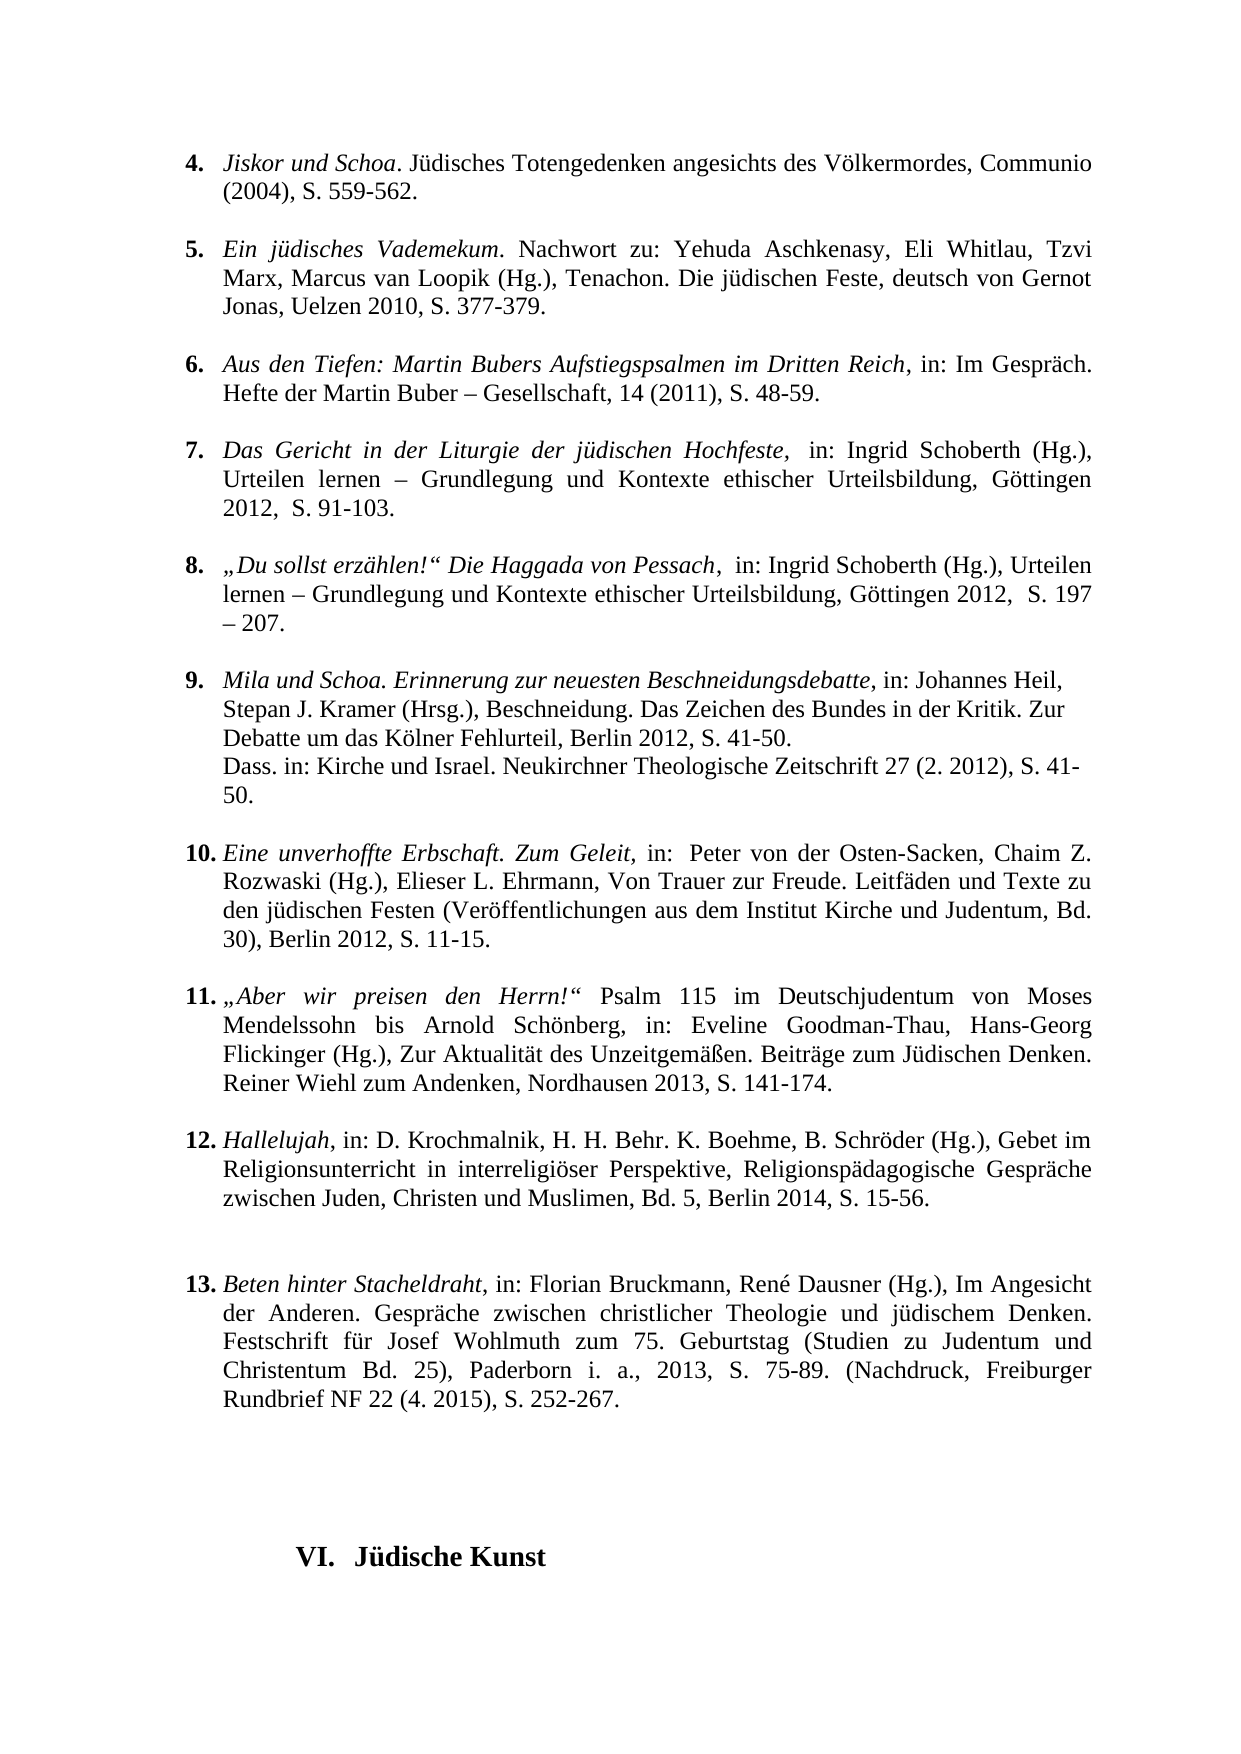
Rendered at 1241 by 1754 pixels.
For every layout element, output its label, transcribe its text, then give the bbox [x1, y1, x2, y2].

list Beten hinter Stacheldraht, in: Florian Bruckmann, René Dausner (Hg.), Im Angesicht der Anderen. Gespräche zwischen christlicher Theologie und jüdischem Denken. Festschrift für Josef Wohlmuth zum 75. Geburtstag (Studien zu Judentum und Christentum Bd. 25), Paderborn i. a., 2013, S. 75-89. (Nachdruck, Freiburger Rundbrief NF 22 (4. 2015), S. 252-267. [185, 1269, 1093, 1413]
list Hallelujah, in: D. Krochmalnik, H. H. Behr. K. Boehme, B. Schröder (Hg.), Gebet im Religionsunterricht in interreligiöser Perspektive, Religionspädagogische Gespräche zwischen Juden, Christen und Muslimen, Bd. 5, Berlin 2014, S. 15-56. [185, 1125, 1093, 1211]
list Mila und Schoa. Erinnerung zur neuesten Beschneidungsdebatte, in: Johannes Heil, Stepan J. Kramer (Hrsg.), Beschneidung. Das Zeichen des Bundes in der Kritik. Zur Debatte um das Kölner Fehlurteil, Berlin 2012, S. 41-50. Dass. in: Kirche und Israel. Neukirchner Theologische Zeitschrift 27 (2. 2012), S. 41-50. [185, 665, 1093, 809]
list „Aber wir preisen den Herrn!“ Psalm 115 im Deutschjudentum von Moses Mendelssohn bis Arnold Schönberg, in: Eveline Goodman-Thau, Hans-Georg Flickinger (Hg.), Zur Aktualität des Unzeitgemäßen. Beiträge zum Jüdischen Denken. Reiner Wiehl zum Andenken, Nordhausen 2013, S. 141-174. [185, 981, 1093, 1096]
list Das Gericht in der Liturgie der jüdischen Hochfeste, in: Ingrid Schoberth (Hg.), Urteilen lernen – Grundlegung und Kontexte ethischer Urteilsbildung, Göttingen 2012, S. 91-103. [185, 435, 1093, 521]
list Jiskor und Schoa. Jüdisches Totengedenken angesichts des Völkermordes, Communio (2004), S. 559-562. [185, 148, 1093, 205]
list Aus den Tiefen: Martin Bubers Aufstiegspsalmen im Dritten Reich, in: Im Gespräch. Hefte der Martin Buber – Gesellschaft, 14 (2011), S. 48-59. [185, 349, 1093, 406]
list Ein jüdisches Vademekum. Nachwort zu: Yehuda Aschkenasy, Eli Whitlau, Tzvi Marx, Marcus van Loopik (Hg.), Tenachon. Die jüdischen Feste, deutsch von Gernot Jonas, Uelzen 2010, S. 377-379. [185, 234, 1093, 320]
list Eine unverhoffte Erbschaft. Zum Geleit, in: Peter von der Osten-Sacken, Chaim Z. Rozwaski (Hg.), Elieser L. Ehrmann, Von Trauer zur Freude. Leitfäden und Texte zu den jüdischen Festen (Veröffentlichungen aus dem Institut Kirche und Judentum, Bd. 30), Berlin 2012, S. 11-15. [185, 838, 1093, 953]
list Jüdische Kunst [335, 1539, 1093, 1573]
list „Du sollst erzählen!“ Die Haggada von Pessach, in: Ingrid Schoberth (Hg.), Urteilen lernen – Grundlegung und Kontexte ethischer Urteilsbildung, Göttingen 2012, S. 197 – 207. [185, 550, 1093, 636]
